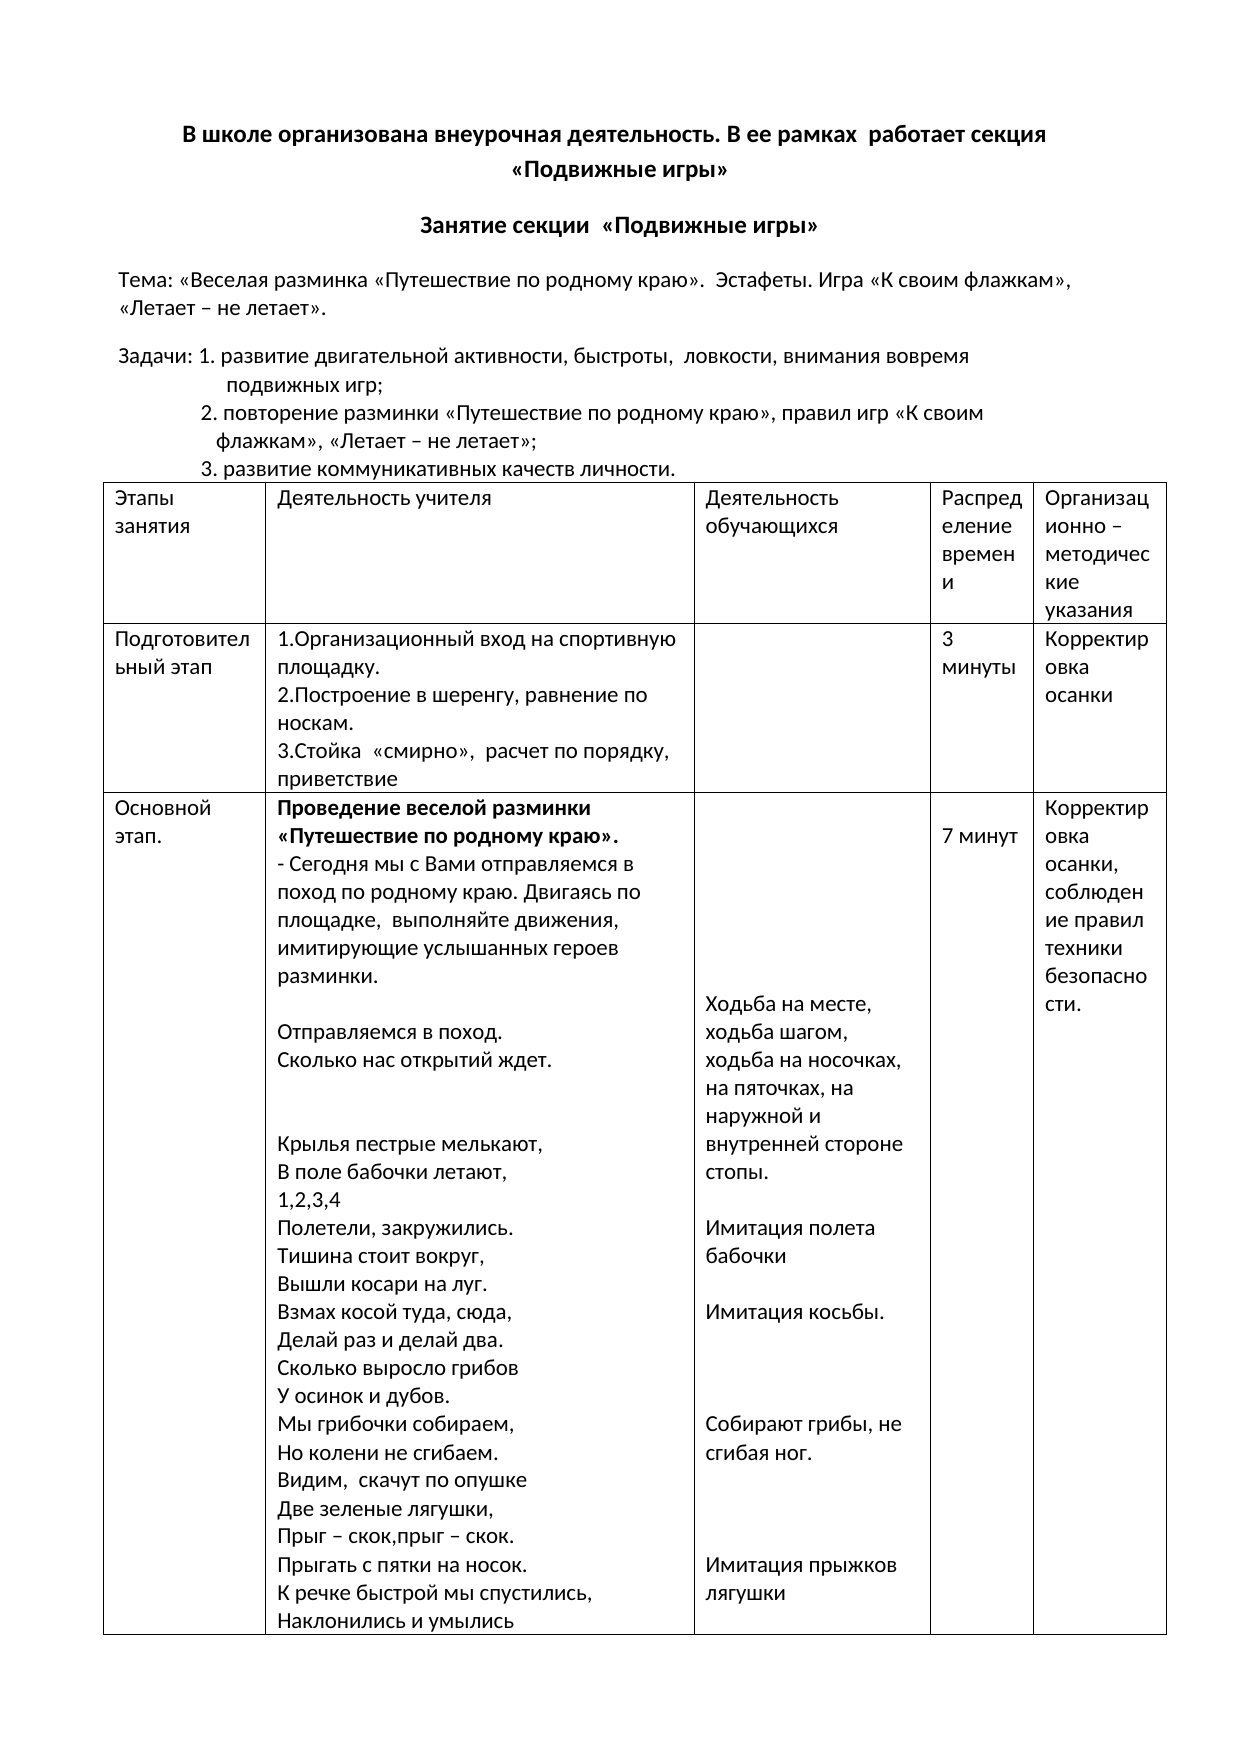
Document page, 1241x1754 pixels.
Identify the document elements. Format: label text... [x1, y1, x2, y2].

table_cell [1034, 793, 1166, 1634]
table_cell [695, 793, 930, 1634]
table_cell 1.Организационный вход на спортивную площадку. 2.Построение в шеренгу, равнение по носкам. 3.Стойка «смирно», расчет по порядку, приветствие [266, 624, 694, 792]
table_cell Основной этап. [104, 793, 265, 1634]
text Задачи: 1. развитие двигательной активности, быстроты, ловкости, внимания вовремя [118, 342, 1122, 370]
text 3. развитие коммуникативных качеств личности. [118, 454, 1122, 482]
text 2. повторение разминки «Путешествие по родному краю», правил игр «К своим [118, 398, 1122, 426]
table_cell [266, 793, 694, 1634]
text флажкам», «Летает – не летает»; [118, 426, 1122, 454]
table_cell 3 минуты [931, 624, 1033, 792]
table_cell [695, 624, 930, 792]
table_header Этапы занятия [104, 483, 265, 623]
table_cell Корректировка осанки [1034, 624, 1166, 792]
table_header Распределение времени [931, 483, 1033, 623]
table_header Организационно – методические указания [1034, 483, 1166, 623]
table_header Деятельность учителя [266, 483, 694, 623]
table_header Деятельность обучающихся [695, 483, 930, 623]
text подвижных игр; [118, 370, 1122, 398]
table_cell Подготовительный этап [104, 624, 265, 792]
text Тема: «Веселая разминка «Путешествие по родному краю». Эстафеты. Игра «К своим флажкам», «Летает – не летает». [118, 265, 1122, 321]
text Занятие секции «Подвижные игры» [118, 209, 1122, 239]
text В школе организована внеурочная деятельность. В ее рамках работает секция «Подвижные игры» [118, 118, 1122, 184]
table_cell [931, 793, 1033, 1634]
